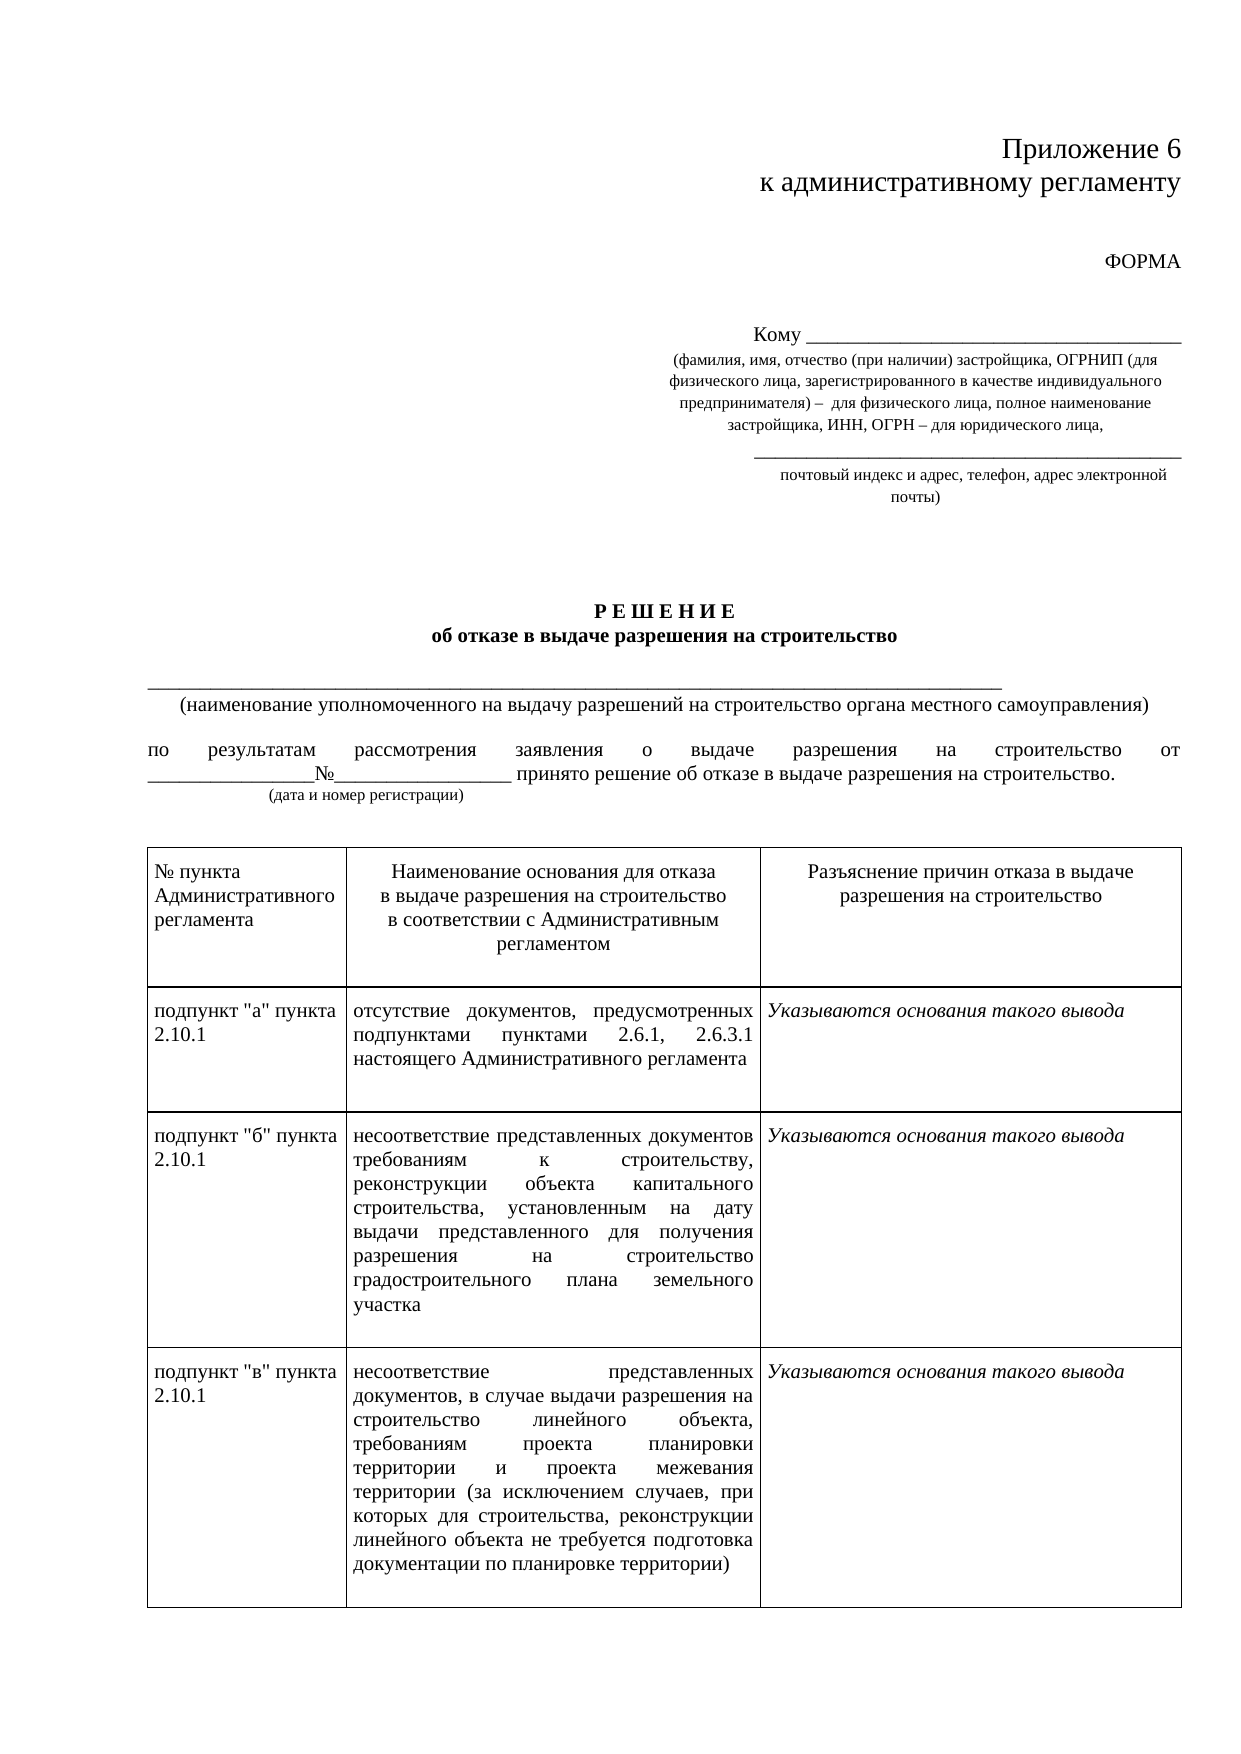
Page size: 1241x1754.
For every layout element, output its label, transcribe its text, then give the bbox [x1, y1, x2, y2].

table_cell подпункт "а" пункта 2.10.1 [148, 988, 346, 1111]
table_cell подпункт "в" пункта 2.10.1 [148, 1348, 346, 1607]
text ФОРМА [738, 249, 1181, 273]
text (дата и номер регистрации) [148, 784, 1181, 804]
table_header № пункта Административного регламента [148, 848, 346, 986]
table_cell Указываются основания такого вывода [761, 1113, 1181, 1347]
text Кому ____________________________________ [148, 322, 1181, 346]
text почтовый индекс и адрес, телефон, адрес электронной почты) [650, 465, 1181, 506]
table_cell несоответствие представленных документов, в случае выдачи разрешения на строительство линейного объекта, требованиям проекта планировки территории и проекта межевания территории (за исключением случаев, при которых для строительства, реконструкции линейного объекта не требуется подготовка документации по планировке территории) [347, 1348, 760, 1607]
text Приложение 6 [148, 131, 1181, 164]
text _________________________________________ [148, 437, 1181, 461]
table_header Наименование основания для отказа в выдаче разрешения на строительство в соответствии с Административным регламентом [347, 848, 760, 986]
table_cell несоответствие представленных документов требованиям к строительству, реконструкции объекта капитального строительства, установленным на дату выдачи представленного для получения разрешения на строительство градостроительного плана земельного участка [347, 1113, 760, 1347]
text __________________________________________________________________________________ [148, 667, 1181, 692]
table_cell Указываются основания такого вывода [761, 988, 1181, 1111]
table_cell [761, 1348, 1181, 1607]
text по результатам рассмотрения заявления о выдаче разрешения на строительство от ________________№_________________ принято решение об отказе в выдаче разрешения на строительство. [148, 736, 1181, 784]
table_header Разъяснение причин отказа в выдаче разрешения на строительство [761, 848, 1181, 986]
text Р Е Ш Е Н И Е об отказе в выдаче разрешения на строительство [148, 598, 1181, 647]
text (наименование уполномоченного на выдачу разрешений на строительство органа местного самоуправления) [148, 692, 1181, 716]
text (фамилия, имя, отчество (при наличии) застройщика, ОГРНИП (для физического лица, зарегистрированного в качестве индивидуального предпринимателя) – для физического лица, полное наименование застройщика, ИНН, ОГРН – для юридического лица, [650, 349, 1181, 434]
table_cell подпункт "б" пункта 2.10.1 [148, 1113, 346, 1347]
table_cell отсутствие документов, предусмотренных подпунктами пунктами 2.6.1, 2.6.3.1 настоящего Административного регламента [347, 988, 760, 1111]
text к административному регламенту [148, 164, 1181, 198]
